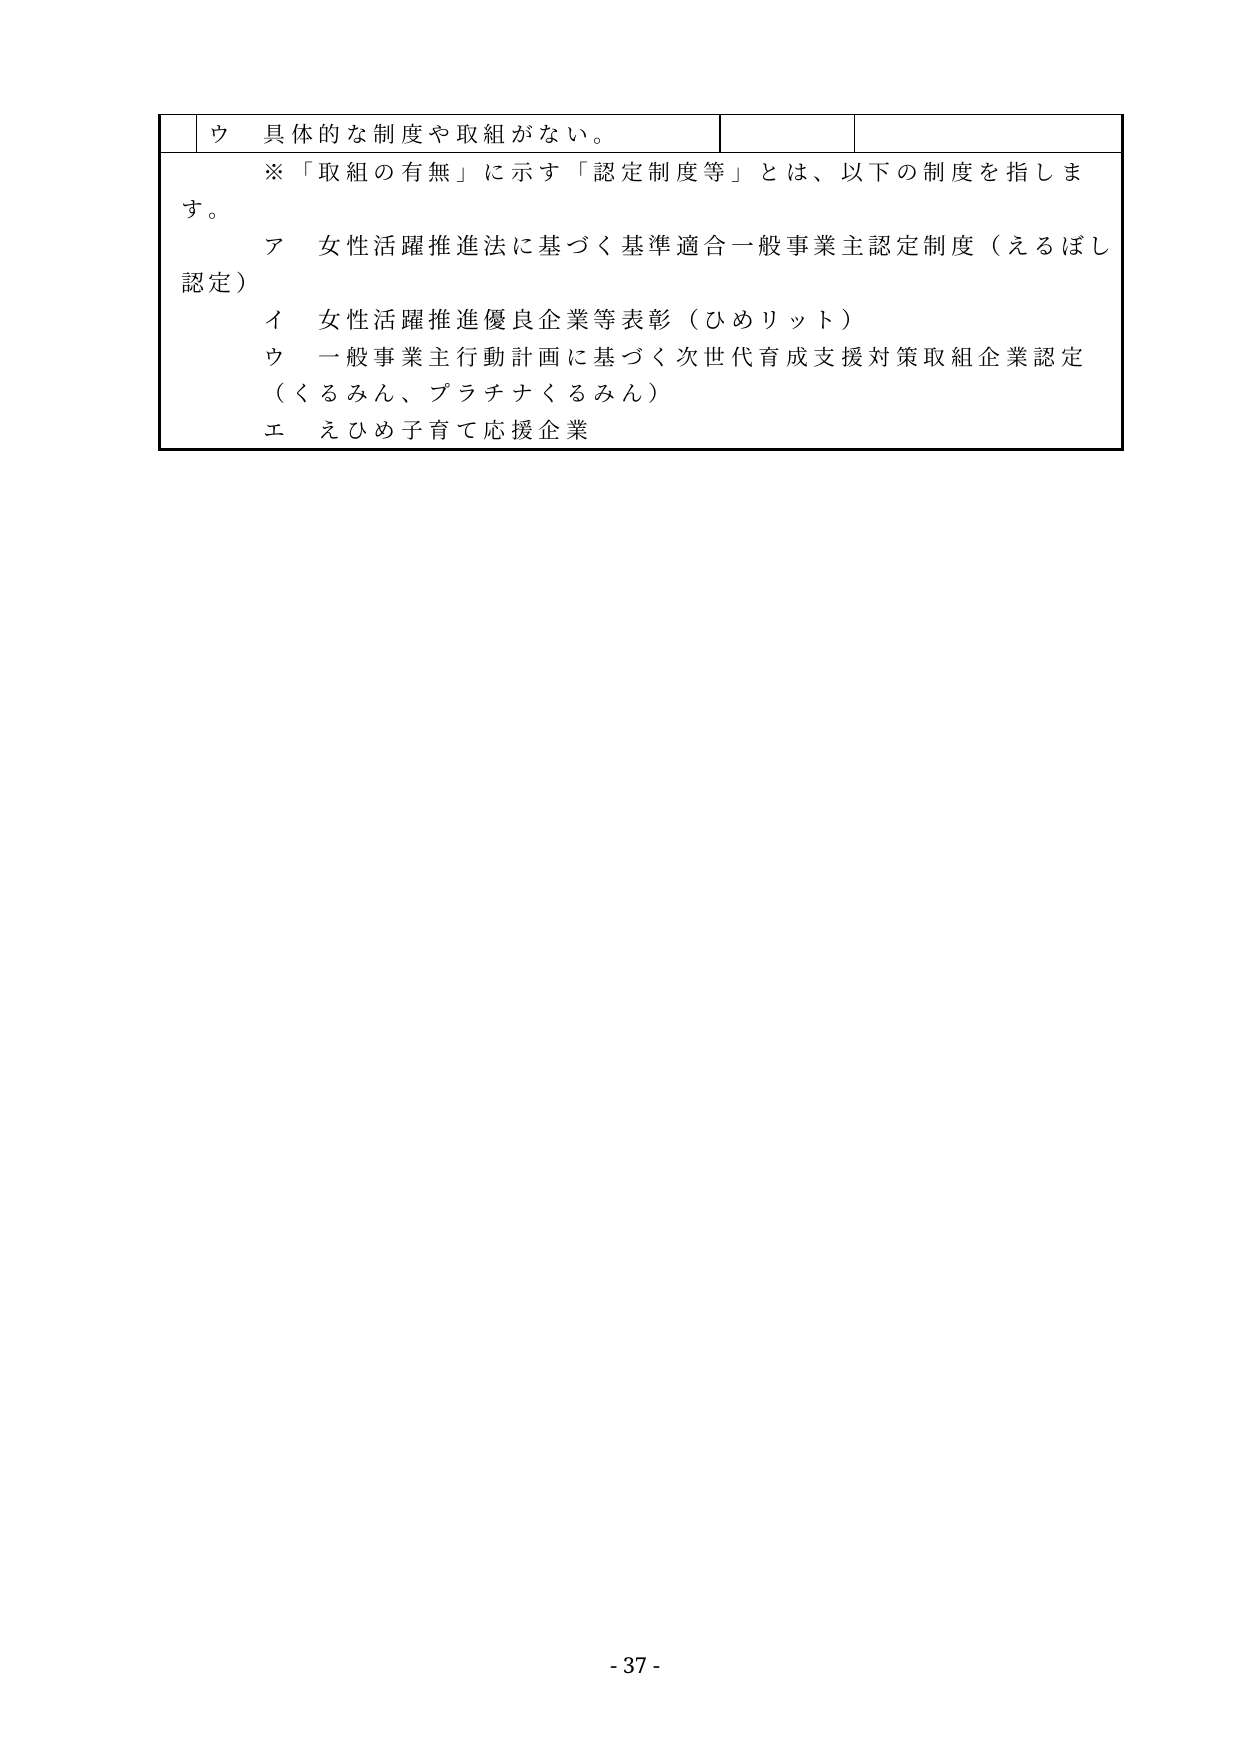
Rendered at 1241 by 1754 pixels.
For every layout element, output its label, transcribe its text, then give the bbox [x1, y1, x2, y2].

table_cell [721, 115, 854, 152]
table_cell ウ 具体的な制度や取組がない。 [197, 115, 719, 152]
table_cell ※「取組の有無」に示す「認定制度等」とは、以下の制度を指します。 ア 女性活躍推進法に基づく基準適合一般事業主認定制度（えるぼし認定） イ 女性活躍推進優良企業等表彰（ひめリット） ウ 一般事業主行動計画に基づく次世代育成支援対策取組企業認定（くるみん、プラチナくるみん） エ えひめ子育て応援企業 [161, 153, 1121, 448]
